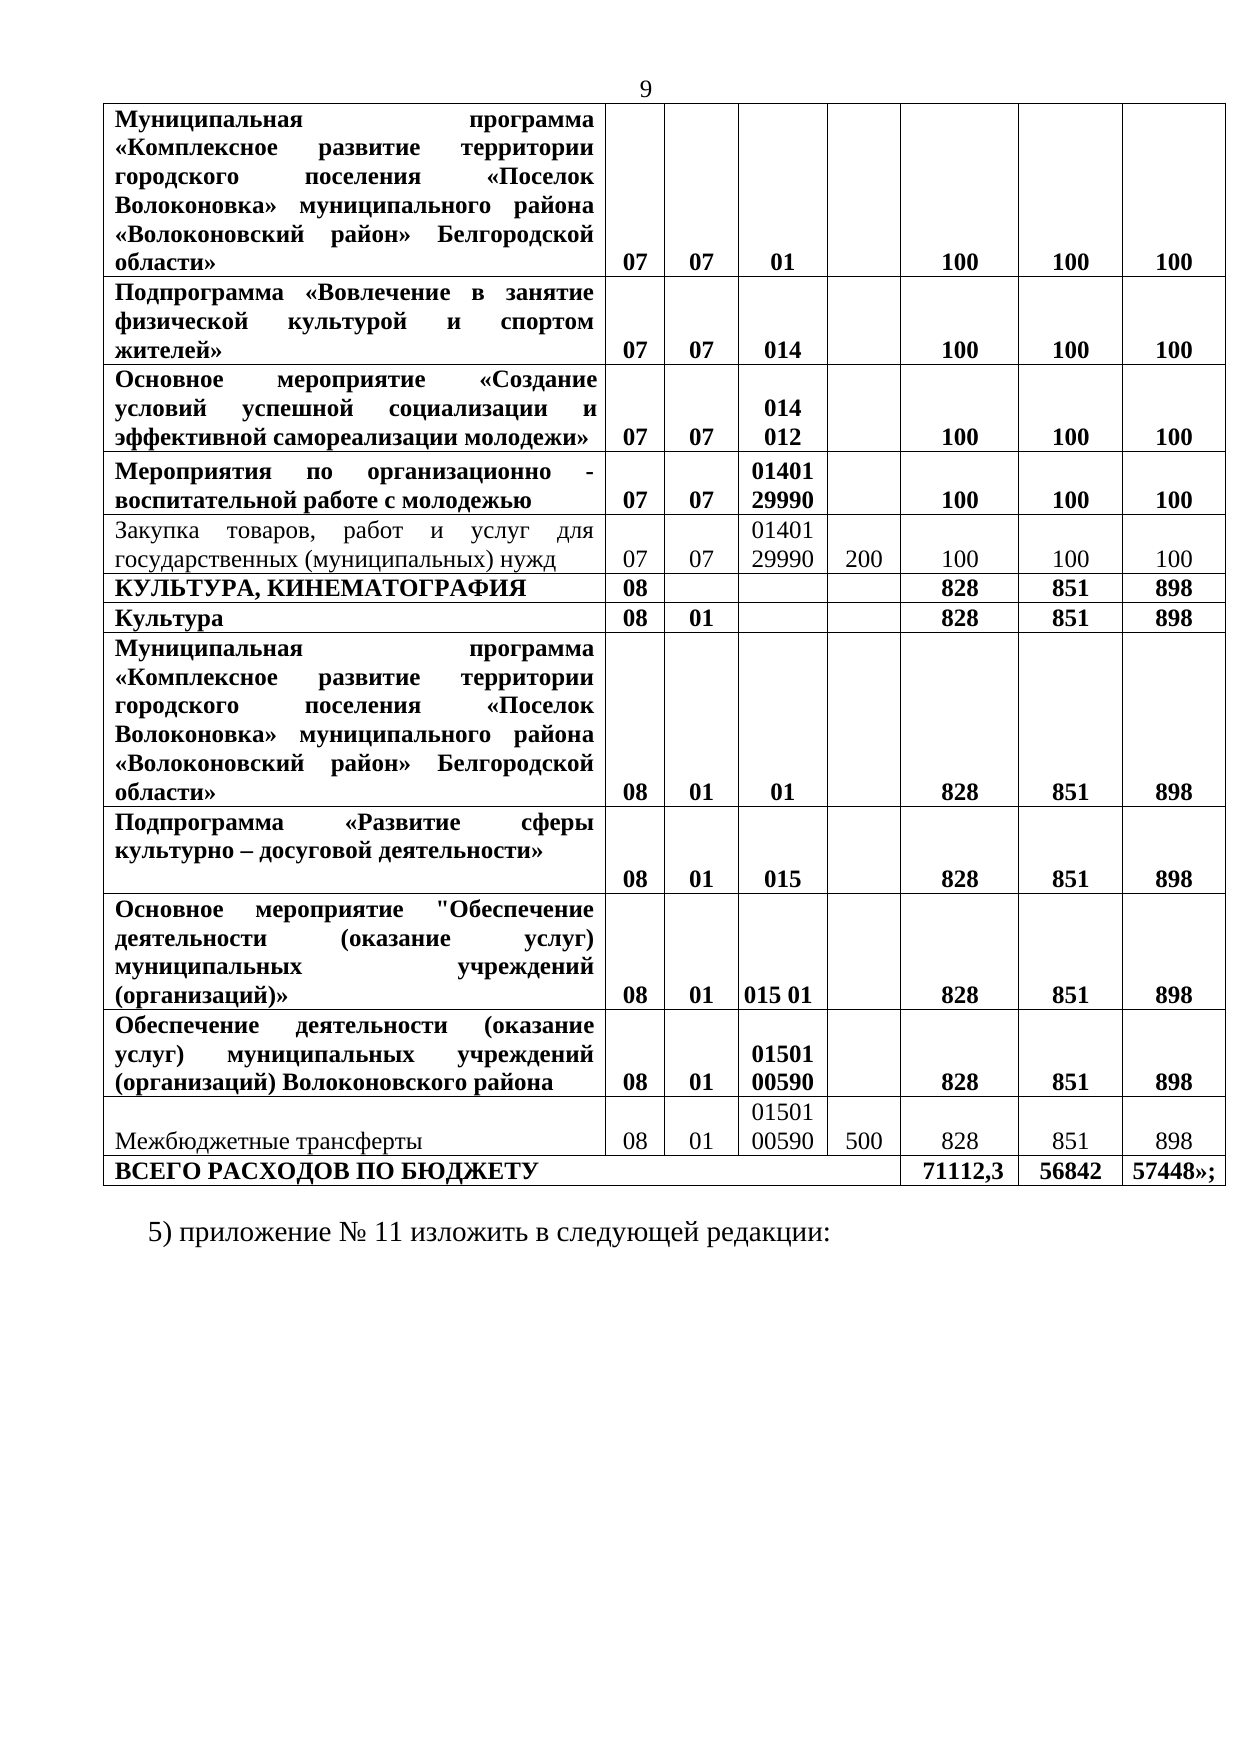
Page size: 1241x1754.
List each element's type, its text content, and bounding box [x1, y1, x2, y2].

table_cell [828, 894, 900, 1009]
table_cell 08 [606, 633, 664, 806]
table_cell Основное мероприятие «Создание условий успешной социализации и эффективной самореализации молодежи» [104, 365, 605, 451]
table_cell 898 [1123, 1010, 1225, 1096]
table_cell 200 [828, 515, 900, 572]
table_cell 07 [665, 104, 738, 276]
table_cell 01 [739, 104, 827, 276]
table_cell 01501 00590 [739, 1010, 827, 1096]
table_cell 828 [901, 603, 1018, 632]
table_cell 851 [1019, 807, 1122, 893]
table_cell 08 [606, 574, 664, 602]
table_cell [665, 574, 738, 602]
table_cell 56842 [1019, 1156, 1122, 1184]
table_cell 01 [665, 603, 738, 632]
table_cell КУЛЬТУРА, КИНЕМАТОГРАФИЯ [104, 574, 605, 602]
table_cell 100 [901, 277, 1018, 363]
table_cell 851 [1019, 1010, 1122, 1096]
table_cell 07 [606, 452, 664, 514]
table_cell 08 [606, 894, 664, 1009]
table_cell 07 [606, 515, 664, 572]
table_cell 07 [606, 277, 664, 363]
table_cell 014 012 [739, 365, 827, 451]
table_cell 100 [1019, 104, 1122, 276]
table_cell 01 [665, 633, 738, 806]
table_cell 100 [1123, 515, 1225, 572]
table_cell [739, 603, 827, 632]
table_cell [828, 365, 900, 451]
table_cell 100 [1019, 277, 1122, 363]
table_cell 100 [901, 515, 1018, 572]
table_cell [828, 277, 900, 363]
table_cell 71112,3 [901, 1156, 1018, 1184]
table_cell 100 [1019, 515, 1122, 572]
table_cell 07 [665, 452, 738, 514]
table_cell 100 [1123, 452, 1225, 514]
table_cell 500 [828, 1097, 900, 1155]
table_cell 57448»; [1123, 1156, 1225, 1184]
table_cell 898 [1123, 1097, 1225, 1155]
table_cell Подпрограмма «Вовлечение в занятие физической культурой и спортом жителей» [104, 277, 605, 363]
table_cell Закупка товаров, работ и услуг для государственных (муниципальных) нужд [104, 515, 605, 572]
table_cell Основное мероприятие "Обеспечение деятельности (оказание услуг) муниципальных учреждений (организаций)» [104, 894, 605, 1009]
table_cell 828 [901, 807, 1018, 893]
table_cell [828, 452, 900, 514]
table_cell 01 [739, 633, 827, 806]
table_cell 828 [901, 633, 1018, 806]
table_cell 07 [606, 365, 664, 451]
table_cell [739, 574, 827, 602]
table_cell 898 [1123, 574, 1225, 602]
table_cell 014 [739, 277, 827, 363]
table_cell 100 [1019, 365, 1122, 451]
table_cell Обеспечение деятельности (оказание услуг) муниципальных учреждений (организаций) Волоконовского района [104, 1010, 605, 1096]
table_cell Муниципальная программа «Комплексное развитие территории городского поселения «Поселок Волоконовка» муниципального района «Волоконовский район» Белгородской области» [104, 104, 605, 276]
table_cell 100 [901, 452, 1018, 514]
table_cell 100 [1123, 104, 1225, 276]
table_cell 07 [665, 277, 738, 363]
table_cell 100 [901, 104, 1018, 276]
table_cell 01 [665, 894, 738, 1009]
table_cell ВСЕГО РАСХОДОВ ПО БЮДЖЕТУ [104, 1156, 900, 1184]
table_cell [828, 603, 900, 632]
table_cell [828, 633, 900, 806]
table_cell 08 [606, 1010, 664, 1096]
table_cell 898 [1123, 807, 1225, 893]
table_cell 01501 00590 [739, 1097, 827, 1155]
table_cell 898 [1123, 894, 1225, 1009]
table_cell 828 [901, 1010, 1018, 1096]
table_cell [828, 1010, 900, 1096]
table_cell 828 [901, 894, 1018, 1009]
table_cell Мероприятия по организационно - воспитательной работе с молодежью [104, 452, 605, 514]
table_cell 828 [901, 1097, 1018, 1155]
table_cell 100 [901, 365, 1018, 451]
table_cell 07 [665, 515, 738, 572]
table_cell 07 [665, 365, 738, 451]
table_cell 07 [606, 104, 664, 276]
table_cell [828, 807, 900, 893]
table_cell 08 [606, 807, 664, 893]
table_cell 100 [1019, 452, 1122, 514]
table_cell 08 [606, 1097, 664, 1155]
table_cell Муниципальная программа «Комплексное развитие территории городского поселения «Поселок Волоконовка» муниципального района «Волоконовский район» Белгородской области» [104, 633, 605, 806]
table_cell 01 [665, 1097, 738, 1155]
table_cell 898 [1123, 633, 1225, 806]
table_cell Подпрограмма «Развитие сферы культурно – досуговой деятельности» [104, 807, 605, 893]
table_cell 851 [1019, 574, 1122, 602]
table_cell 01 [665, 807, 738, 893]
table_cell 851 [1019, 894, 1122, 1009]
table_cell 100 [1123, 365, 1225, 451]
table_cell [828, 574, 900, 602]
table_cell 015 01 [739, 894, 827, 1009]
table_cell 828 [901, 574, 1018, 602]
table_cell 01401 29990 [739, 515, 827, 572]
table_cell 851 [1019, 633, 1122, 806]
table_cell 01401 29990 [739, 452, 827, 514]
table_cell 01 [665, 1010, 738, 1096]
table_cell 851 [1019, 1097, 1122, 1155]
table_cell Культура [104, 603, 605, 632]
table_cell 015 [739, 807, 827, 893]
table_cell 851 [1019, 603, 1122, 632]
table_cell Межбюджетные трансферты [104, 1097, 605, 1155]
table_cell [828, 104, 900, 276]
table_cell 08 [606, 603, 664, 632]
table_cell 898 [1123, 603, 1225, 632]
text 5) приложение № 11 изложить в следующей редакции: [148, 1214, 1144, 1248]
table_cell 100 [1123, 277, 1225, 363]
